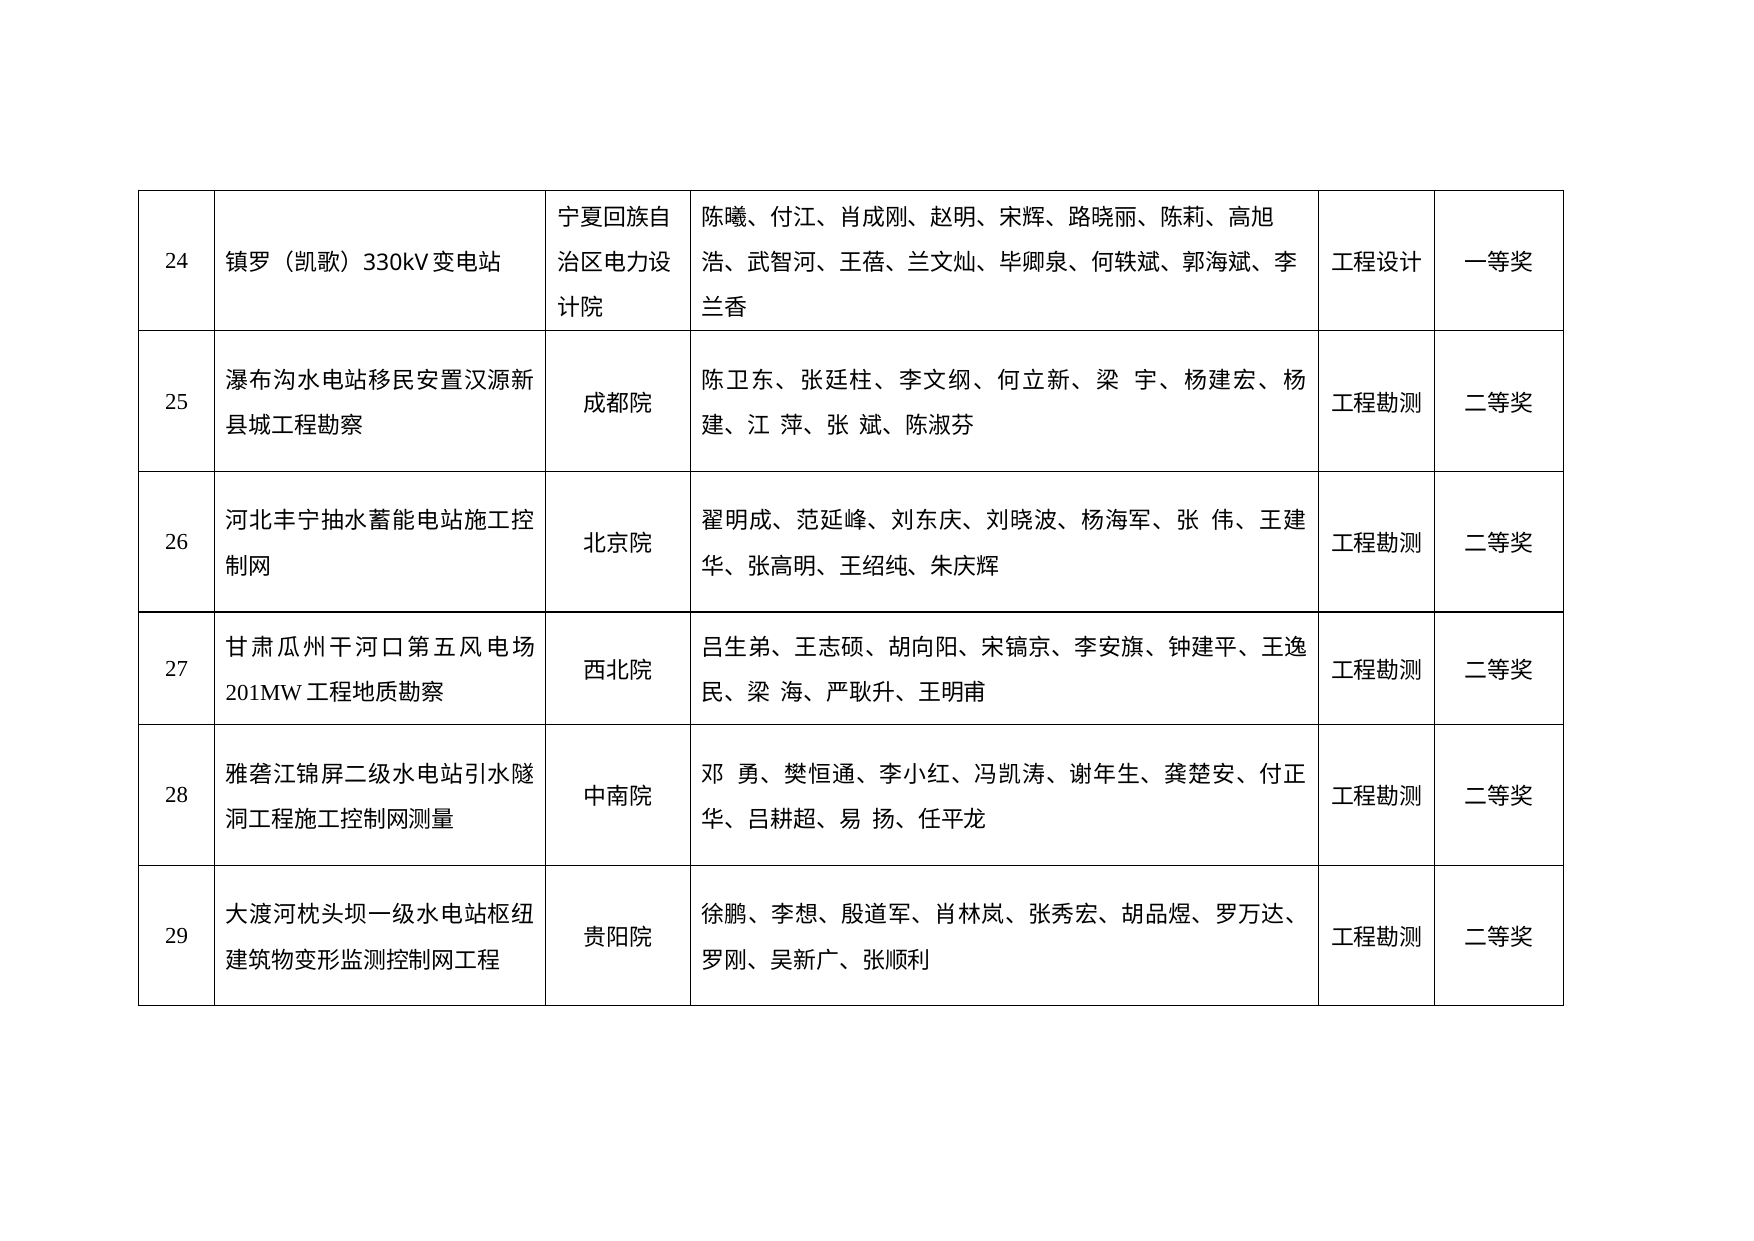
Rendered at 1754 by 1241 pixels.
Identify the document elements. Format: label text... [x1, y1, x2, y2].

table_cell 二等奖 [1435, 331, 1563, 471]
table_cell 邓 勇、樊恒通、李小红、冯凯涛、谢年生、龚楚安、付正华、吕耕超、易 扬、任平龙 [691, 725, 1318, 864]
table_cell 28 [139, 725, 214, 864]
table_cell 29 [139, 866, 214, 1005]
table_cell 贵阳院 [546, 866, 690, 1005]
table_cell 西北院 [546, 613, 690, 724]
table_cell 北京院 [546, 472, 690, 611]
table_cell 工程勘测 [1319, 472, 1434, 611]
table_cell 工程勘测 [1319, 331, 1434, 471]
table_cell 翟明成、范延峰、刘东庆、刘晓波、杨海军、张 伟、王建华、张高明、王绍纯、朱庆辉 [691, 472, 1318, 611]
table_cell 26 [139, 472, 214, 611]
table_cell 二等奖 [1435, 472, 1563, 611]
table_cell 甘肃瓜州干河口第五风电场201MW工程地质勘察 [215, 613, 545, 724]
table_cell 陈曦、付江、肖成刚、赵明、宋辉、路晓丽、陈莉、高旭浩、武智河、王蓓、兰文灿、毕卿泉、何轶斌、郭海斌、李兰香 [691, 191, 1318, 330]
table_cell 24 [139, 191, 214, 330]
table_cell 工程勘测 [1319, 613, 1434, 724]
table_cell 镇罗（凯歌）330kV变电站 [215, 191, 545, 330]
table_cell 25 [139, 331, 214, 471]
table_cell 27 [139, 613, 214, 724]
table_cell 瀑布沟水电站移民安置汉源新县城工程勘察 [215, 331, 545, 471]
table_cell 大渡河枕头坝一级水电站枢纽建筑物变形监测控制网工程 [215, 866, 545, 1005]
table_cell 二等奖 [1435, 725, 1563, 864]
table_cell 工程设计 [1319, 191, 1434, 330]
table_cell 二等奖 [1435, 613, 1563, 724]
table_cell 工程勘测 [1319, 725, 1434, 864]
table_cell 工程勘测 [1319, 866, 1434, 1005]
table_cell 河北丰宁抽水蓄能电站施工控制网 [215, 472, 545, 611]
table_cell 二等奖 [1435, 866, 1563, 1005]
table_cell 陈卫东、张廷柱、李文纲、何立新、梁 宇、杨建宏、杨 建、江 萍、张 斌、陈淑芬 [691, 331, 1318, 471]
table_cell 徐鹏、李想、殷道军、肖林岚、张秀宏、胡品煜、罗万达、罗刚、吴新广、张顺利 [691, 866, 1318, 1005]
table_cell 一等奖 [1435, 191, 1563, 330]
table_cell 宁夏回族自治区电力设计院 [546, 191, 690, 330]
table_cell 雅砻江锦屏二级水电站引水隧洞工程施工控制网测量 [215, 725, 545, 864]
table_cell 吕生弟、王志硕、胡向阳、宋镐京、李安旗、钟建平、王逸民、梁 海、严耿升、王明甫 [691, 613, 1318, 724]
table_cell 成都院 [546, 331, 690, 471]
table_cell 中南院 [546, 725, 690, 864]
